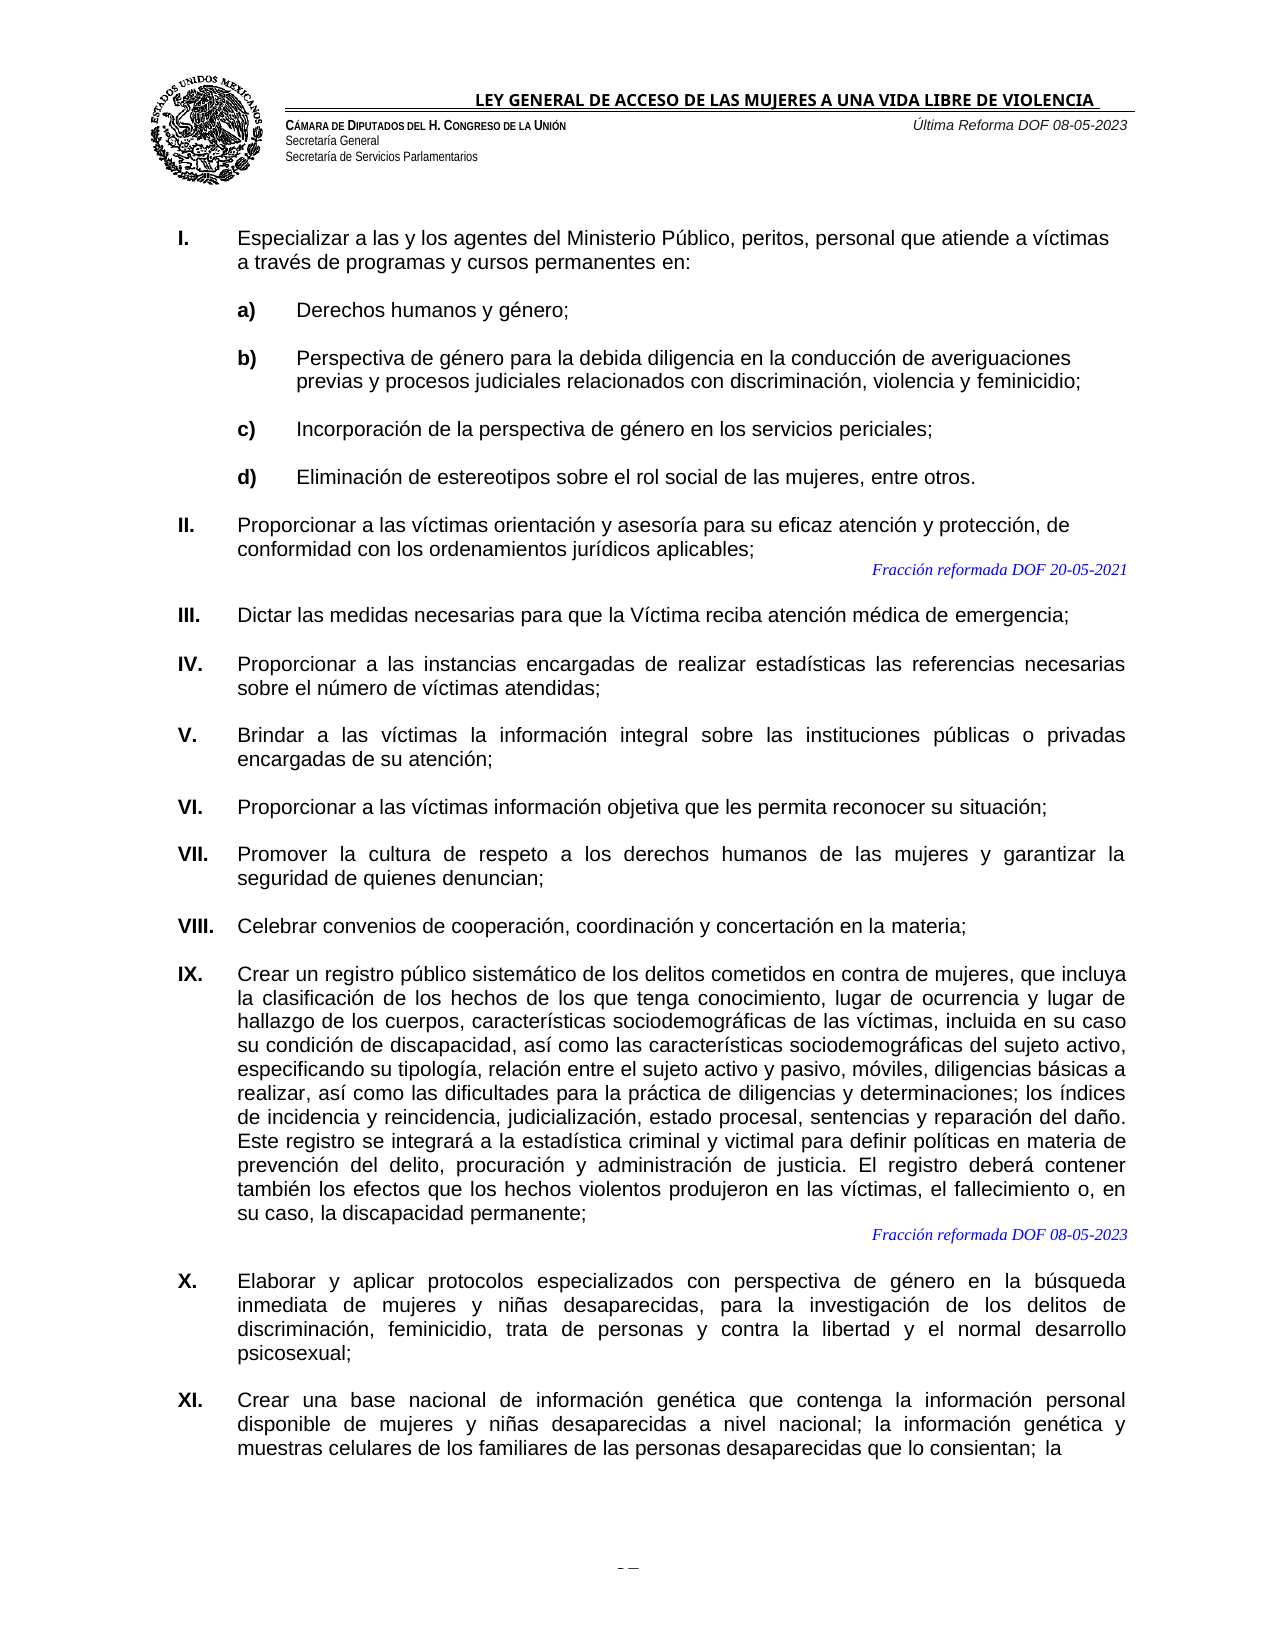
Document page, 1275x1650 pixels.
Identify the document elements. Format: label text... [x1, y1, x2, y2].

list Dictar las medidas necesarias para que la Víctima reciba atención médica de emergencia; [178, 603, 1139, 627]
list Elaborar y aplicar protocolos especializados con perspectiva de género en la búsqueda inmediata de mujeres y niñas desaparecidas, para la investigación de los delitos de discriminación, feminicidio, trata de personas y contra la libertad y el normal desarrollo psicosexual; [178, 1268, 1127, 1364]
list Proporcionar a las víctimas orientación y asesoría para su eficaz atención y protección, de conformidad con los ordenamientos jurídicos aplicables; [178, 513, 1127, 561]
text Fracción reformada DOF 08-05-2023 [135, 1225, 1128, 1244]
list Eliminación de estereotipos sobre el rol social de las mujeres, entre otros. [237, 465, 1139, 489]
text Fracción reformada DOF 20-05-2021 [135, 561, 1128, 579]
list Proporcionar a las instancias encargadas de realizar estadísticas las referencias necesarias sobre el número de víctimas atendidas; [178, 651, 1126, 699]
list Brindar a las víctimas la información integral sobre las instituciones públicas o privadas encargadas de su atención; [178, 723, 1128, 771]
list Proporcionar a las víctimas información objetiva que les permita reconocer su situación; [178, 794, 1139, 818]
list Celebrar convenios de cooperación, coordinación y concertación en la materia; [178, 914, 1139, 938]
list Especializar a las y los agentes del Ministerio Público, peritos, personal que atiende a víctimas a través de programas y cursos permanentes en: [178, 226, 1127, 274]
list Crear una base nacional de información genética que contenga la información personal disponible de mujeres y niñas desaparecidas a nivel nacional; la información genética y muestras celulares de los familiares de las personas desaparecidas que lo consientan; la [178, 1388, 1127, 1460]
list Derechos humanos y género; [237, 297, 1139, 321]
list Perspectiva de género para la debida diligencia en la conducción de averiguaciones previas y procesos judiciales relacionados con discriminación, violencia y feminicidio; [237, 345, 1127, 393]
list Incorporación de la perspectiva de género en los servicios periciales; [237, 417, 1139, 441]
list Crear un registro público sistemático de los delitos cometidos en contra de mujeres, que incluya la clasificación de los hechos de los que tenga conocimiento, lugar de ocurrencia y lugar de hallazgo de los cuerpos, características sociodemográficas de las víctimas, incluida en su caso su condición de discapacidad, así como las características sociodemográficas del sujeto activo, especificando su tipología, relación entre el sujeto activo y pasivo, móviles, diligencias básicas a realizar, así como las dificultades para la práctica de diligencias y determinaciones; los índices de incidencia y reincidencia, judicialización, estado procesal, sentencias y reparación del daño. Este registro se integrará a la estadística criminal y victimal para definir políticas en materia de prevención del delito, procuración y administración de justicia. El registro deberá contener también los efectos que los hechos violentos produjeron en las víctimas, el fallecimiento o, en su caso, la discapacidad permanente; [178, 961, 1127, 1225]
list Promover la cultura de respeto a los derechos humanos de las mujeres y garantizar la seguridad de quienes denuncian; [178, 842, 1127, 890]
picture [150, 75, 263, 185]
